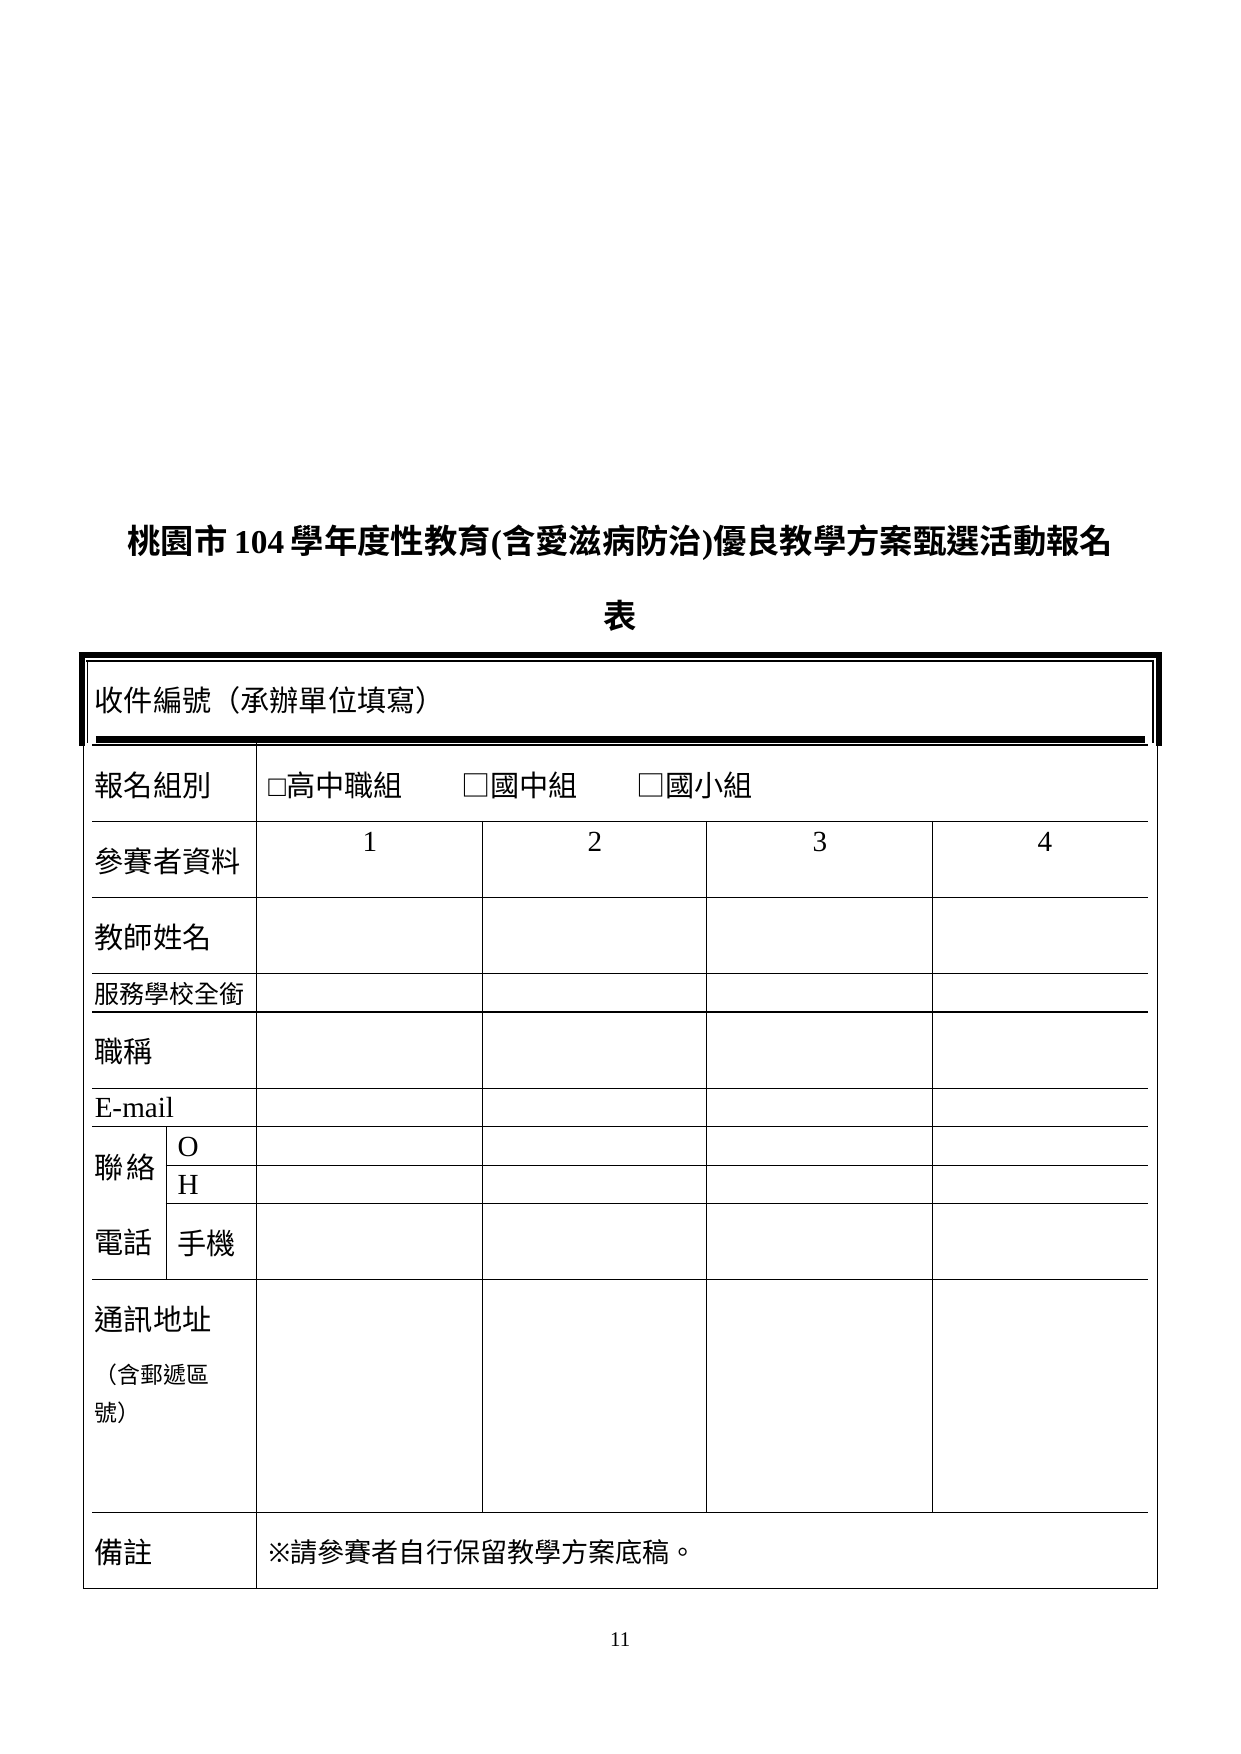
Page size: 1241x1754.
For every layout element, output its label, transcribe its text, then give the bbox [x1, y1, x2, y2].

table_cell 教師姓名 [84, 897, 256, 973]
table_header 收件編號（承辦單位填寫） [88, 662, 1152, 736]
table_cell [933, 1126, 1157, 1164]
table_cell [483, 1127, 706, 1164]
table_cell [707, 1127, 932, 1164]
table_cell 4 [933, 821, 1157, 897]
table_cell 1 [257, 822, 482, 897]
table_cell [707, 1204, 932, 1279]
table_cell [707, 1280, 932, 1512]
table_cell [933, 1088, 1157, 1126]
text 桃園市104學年度性教育(含愛滋病防治)優良教學方案甄選活動報名表 [112, 502, 1128, 652]
table_cell [257, 1089, 482, 1126]
table_cell [257, 1280, 482, 1512]
table_cell [483, 1166, 706, 1203]
table_cell E-mail [84, 1088, 256, 1126]
table_cell [933, 1203, 1157, 1279]
table_cell [933, 897, 1157, 973]
table_cell [257, 974, 482, 1011]
table_cell O [167, 1127, 256, 1164]
table_cell 報名組別 [84, 736, 256, 821]
table_cell 3 [707, 822, 932, 897]
table_cell [707, 1013, 932, 1087]
table_cell [483, 1280, 706, 1512]
table_cell H [167, 1166, 256, 1203]
table_cell [257, 1013, 482, 1087]
table_cell [707, 974, 932, 1011]
table_cell [483, 1089, 706, 1126]
table_cell 2 [483, 822, 706, 897]
table_cell [707, 1166, 932, 1203]
table_cell [933, 973, 1157, 1011]
table_cell 備註 [84, 1512, 256, 1588]
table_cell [257, 1512, 1157, 1588]
table_cell [257, 1204, 482, 1279]
table_cell [483, 898, 706, 973]
table_cell [483, 1013, 706, 1087]
table_cell 手機 [167, 1204, 256, 1279]
table_cell [257, 1127, 482, 1164]
table_cell 職稱 [84, 1011, 256, 1087]
table_cell [933, 1011, 1157, 1087]
table_cell [483, 974, 706, 1011]
table_cell [933, 1279, 1157, 1512]
table_cell [483, 1204, 706, 1279]
table_cell [257, 898, 482, 973]
table_cell 參賽者資料 [84, 821, 256, 897]
table_cell [933, 1165, 1157, 1203]
table_cell [707, 1089, 932, 1126]
table_cell 服務學校全銜 [84, 973, 256, 1011]
table_cell [257, 1166, 482, 1203]
table_cell □高中職組 □國中組 □國小組 [257, 736, 1157, 821]
table_cell 聯絡電話 [84, 1126, 166, 1279]
table_cell 通訊地址 （含郵遞區號） [84, 1279, 256, 1512]
table_cell [707, 898, 932, 973]
